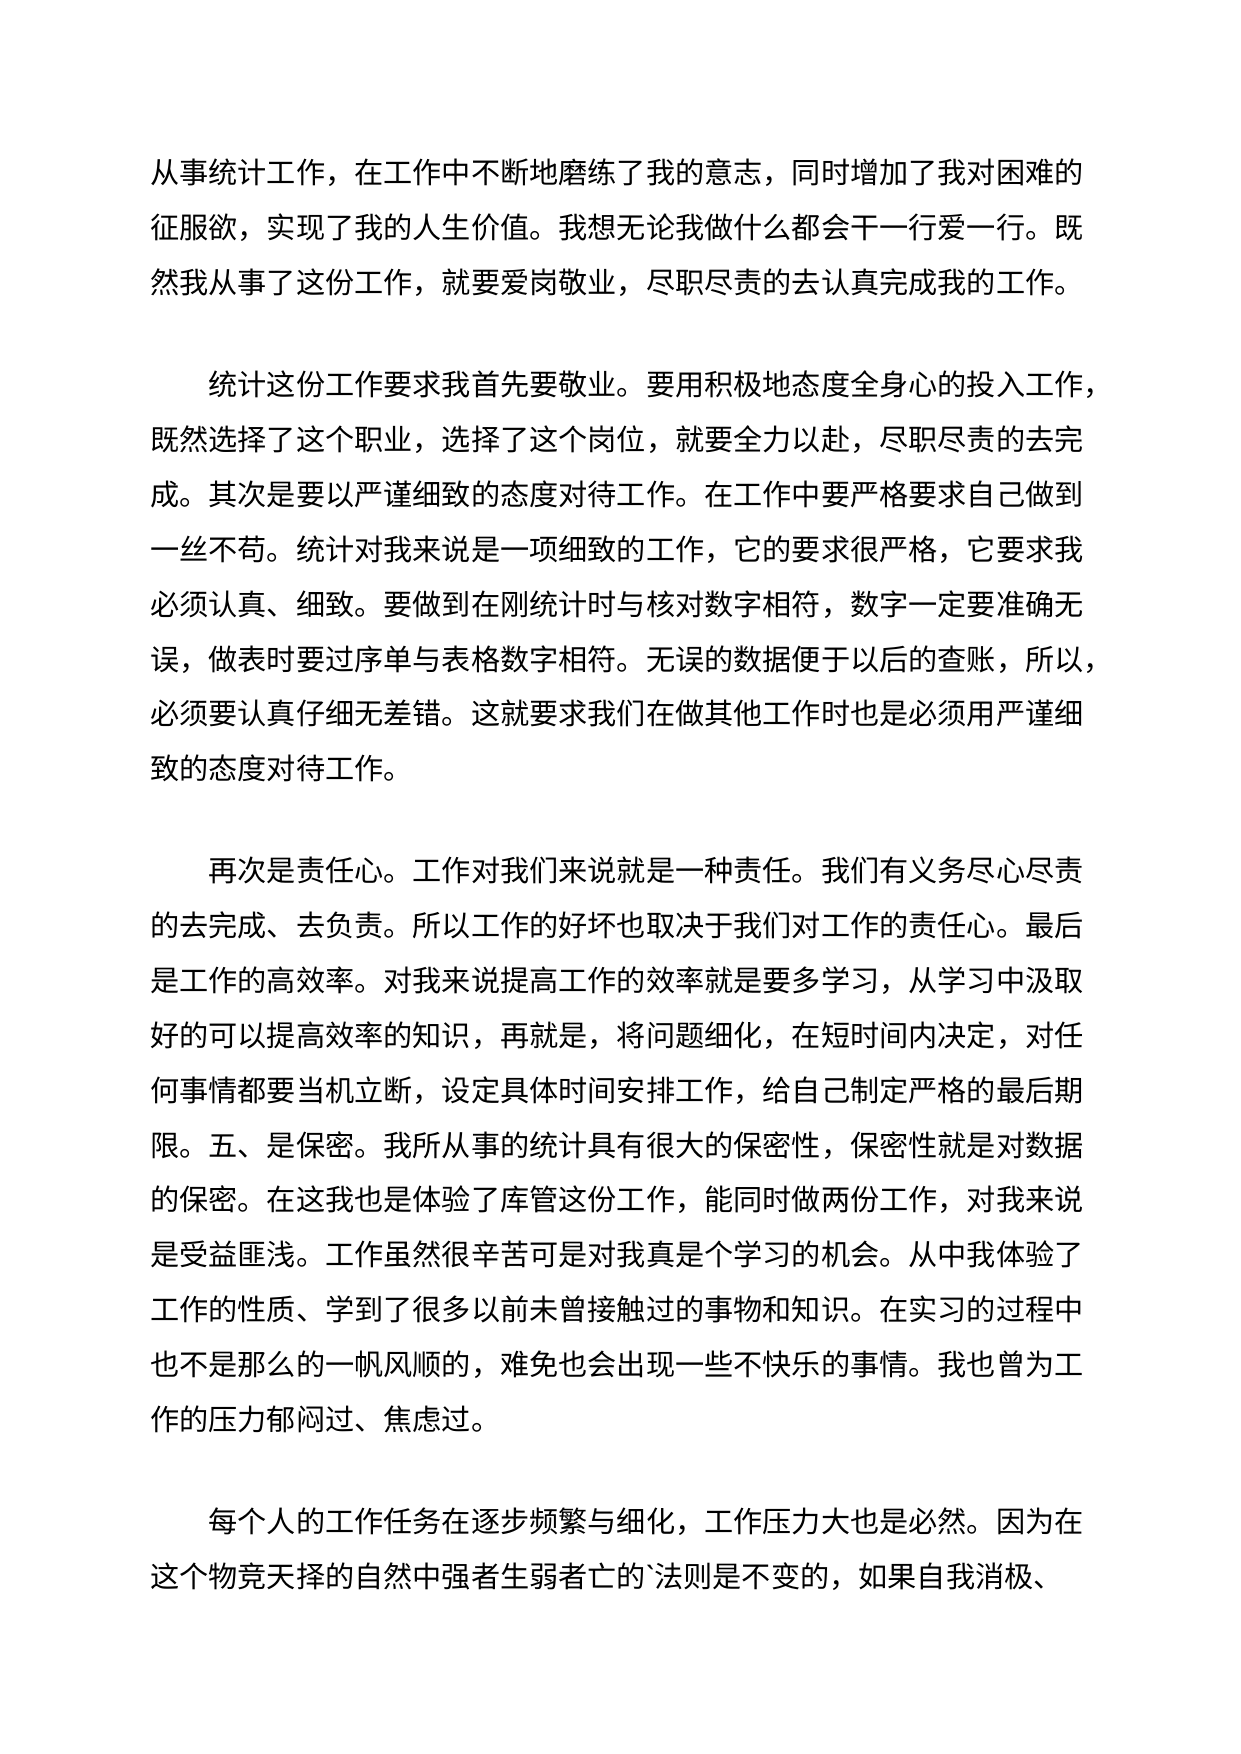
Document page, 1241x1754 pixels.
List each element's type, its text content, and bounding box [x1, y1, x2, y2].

text 再次是责任心。工作对我们来说就是一种责任。我们有义务尽心尽责的去完成、去负责。所以工作的好坏也取决于我们对工作的责任心。最后是工作的高效率。对我来说提高工作的效率就是要多学习，从学习中汲取好的可以提高效率的知识，再就是，将问题细化，在短时间内决定，对任何事情都要当机立断，设定具体时间安排工作，给自己制定严格的最后期限。五、是保密。我所从事的统计具有很大的保密性，保密性就是对数据的保密。在这我也是体验了库管这份工作，能同时做两份工作，对我来说是受益匪浅。工作虽然很辛苦可是对我真是个学习的机会。从中我体验了工作的性质、学到了很多以前未曾接触过的事物和知识。在实习的过程中也不是那么的一帆风顺的，难免也会出现一些不快乐的事情。我也曾为工作的压力郁闷过、焦虑过。 [150, 848, 1090, 1439]
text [150, 150, 1090, 302]
text 统计这份工作要求我首先要敬业。要用积极地态度全身心的投入工作，既然选择了这个职业，选择了这个岗位，就要全力以赴，尽职尽责的去完成。其次是要以严谨细致的态度对待工作。在工作中要严格要求自己做到一丝不苟。统计对我来说是一项细致的工作，它的要求很严格，它要求我必须认真、细致。要做到在刚统计时与核对数字相符，数字一定要准确无误，做表时要过序单与表格数字相符。无误的数据便于以后的查账，所以，必须要认真仔细无差错。这就要求我们在做其他工作时也是必须用严谨细致的态度对待工作。 [150, 362, 1090, 788]
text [150, 1498, 1090, 1596]
